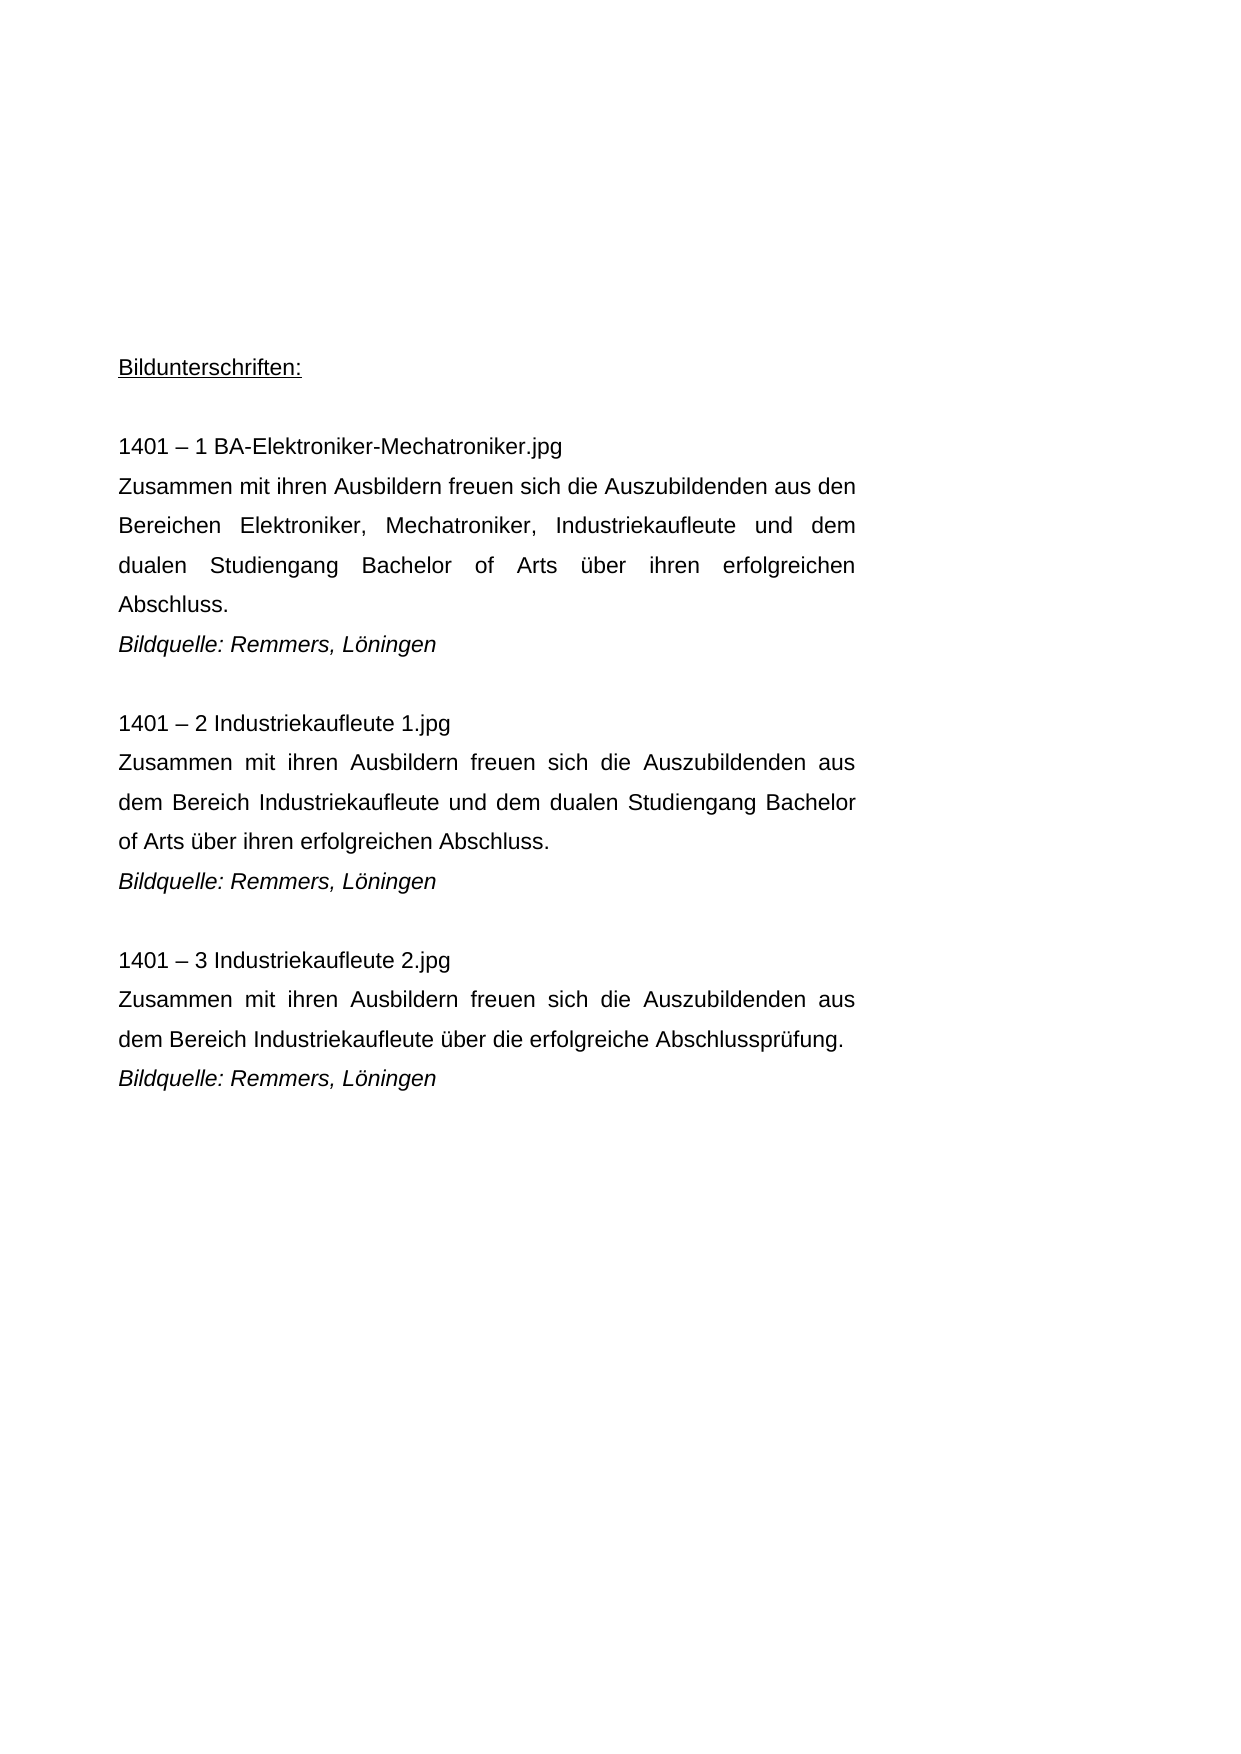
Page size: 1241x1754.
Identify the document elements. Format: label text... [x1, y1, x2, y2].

text Bildquelle: Remmers, Löningen [118, 1065, 856, 1091]
text 1401 – 3 Industriekaufleute 2.jpg [118, 947, 856, 973]
text Bildquelle: Remmers, Löningen [118, 868, 856, 894]
text Zusammen mit ihren Ausbildern freuen sich die Auszubildenden aus dem Bereich Industriekaufleute und dem dualen Studiengang Bachelor of Arts über ihren erfolgreichen Abschluss. [118, 749, 856, 854]
text Bildunterschriften: [118, 354, 856, 381]
text Zusammen mit ihren Ausbildern freuen sich die Auszubildenden aus dem Bereich Industriekaufleute über die erfolgreiche Abschlussprüfung. [118, 986, 856, 1052]
text Zusammen mit ihren Ausbildern freuen sich die Auszubildenden aus den Bereichen Elektroniker, Mechatroniker, Industriekaufleute und dem dualen Studiengang Bachelor of Arts über ihren erfolgreichen Abschluss. [118, 473, 856, 618]
text 1401 – 2 Industriekaufleute 1.jpg [118, 710, 856, 736]
text Bildquelle: Remmers, Löningen [118, 631, 856, 657]
text 1401 – 1 BA-Elektroniker-Mechatroniker.jpg [118, 433, 856, 460]
